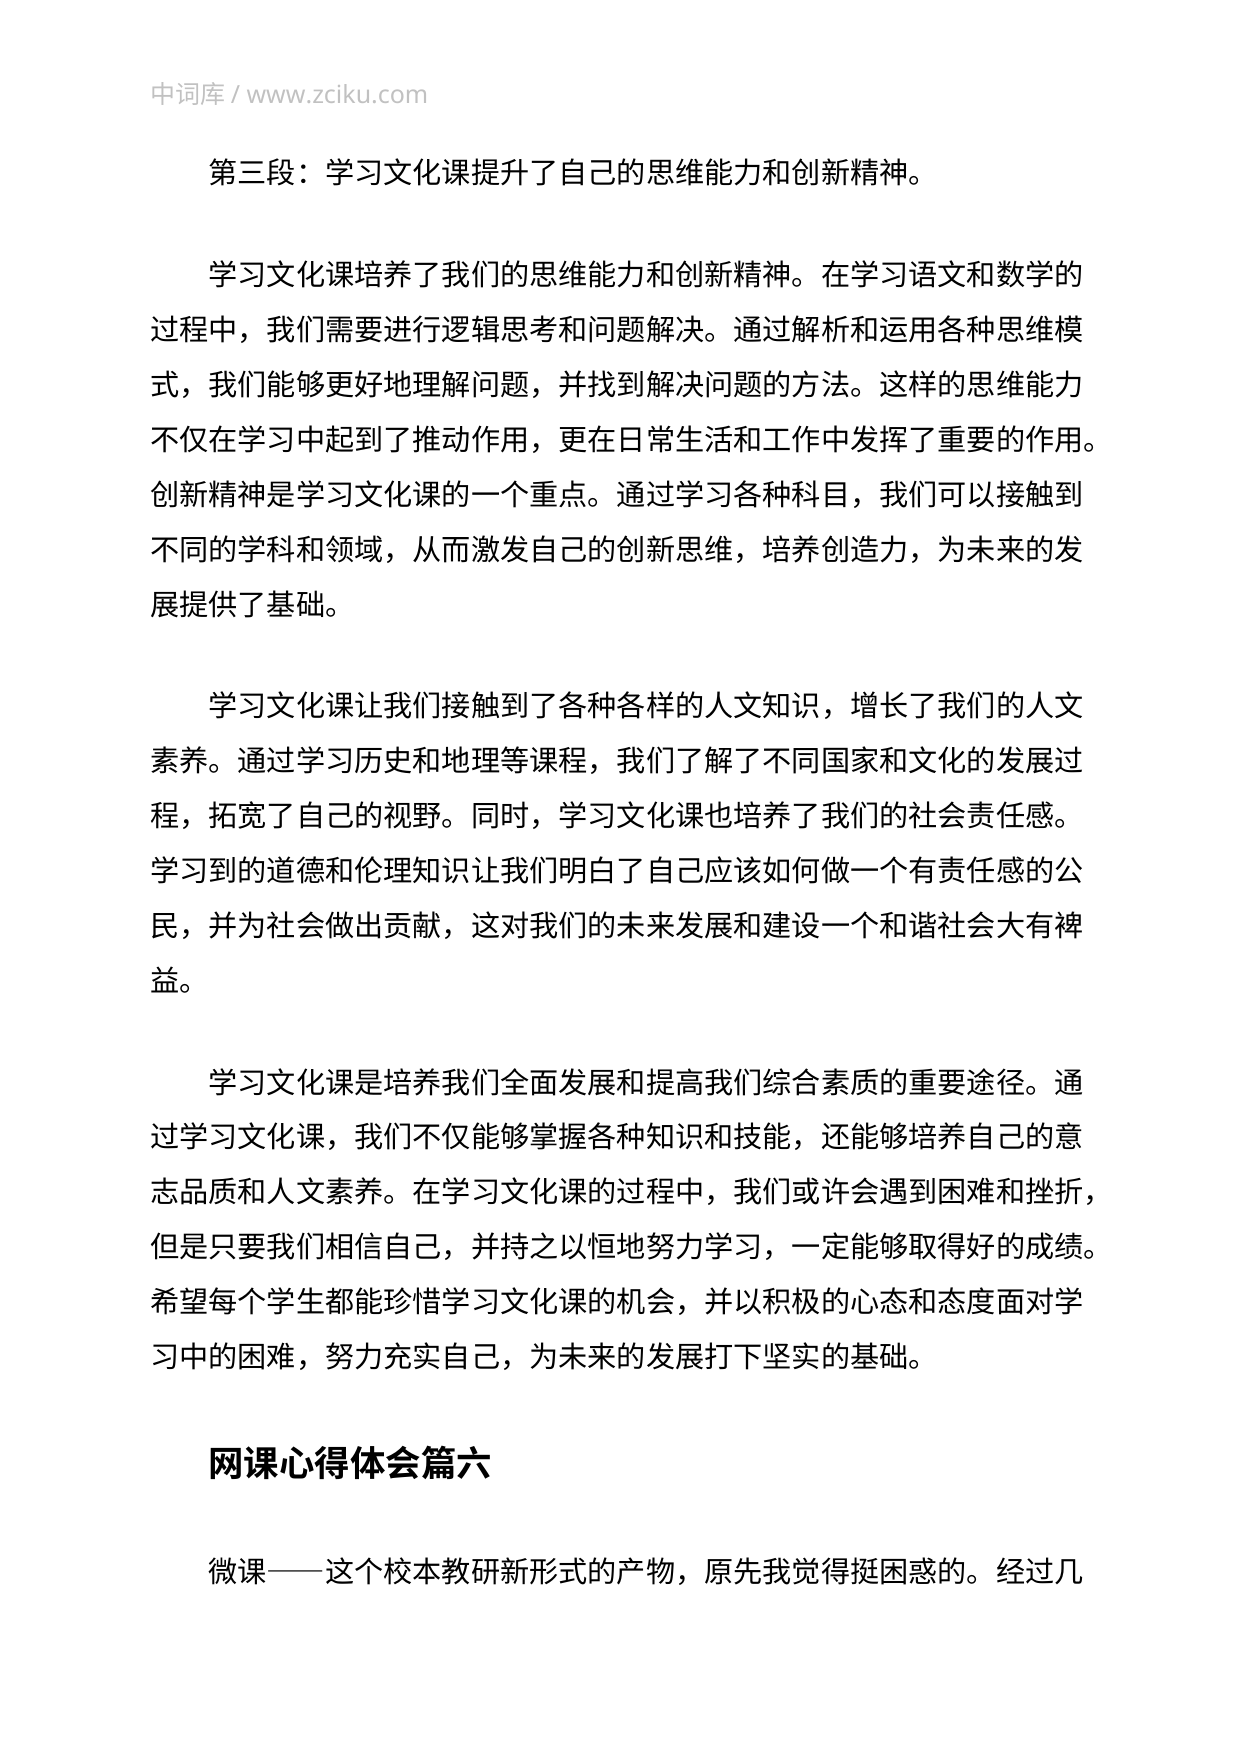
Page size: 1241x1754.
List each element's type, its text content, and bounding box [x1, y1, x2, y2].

text 网课心得体会篇六 [150, 1435, 1090, 1487]
text 学习文化课培养了我们的思维能力和创新精神。在学习语文和数学的过程中，我们需要进行逻辑思考和问题解决。通过解析和运用各种思维模式，我们能够更好地理解问题，并找到解决问题的方法。这样的思维能力不仅在学习中起到了推动作用，更在日常生活和工作中发挥了重要的作用。创新精神是学习文化课的一个重点。通过学习各种科目，我们可以接触到不同的学科和领域，从而激发自己的创新思维，培养创造力，为未来的发展提供了基础。 [150, 252, 1090, 623]
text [150, 1549, 1090, 1591]
text 第三段：学习文化课提升了自己的思维能力和创新精神。 [150, 150, 1090, 192]
text 学习文化课是培养我们全面发展和提高我们综合素质的重要途径。通过学习文化课，我们不仅能够掌握各种知识和技能，还能够培养自己的意志品质和人文素养。在学习文化课的过程中，我们或许会遇到困难和挫折，但是只要我们相信自己，并持之以恒地努力学习，一定能够取得好的成绩。希望每个学生都能珍惜学习文化课的机会，并以积极的心态和态度面对学习中的困难，努力充实自己，为未来的发展打下坚实的基础。 [150, 1059, 1090, 1376]
text 学习文化课让我们接触到了各种各样的人文知识，增长了我们的人文素养。通过学习历史和地理等课程，我们了解了不同国家和文化的发展过程，拓宽了自己的视野。同时，学习文化课也培养了我们的社会责任感。学习到的道德和伦理知识让我们明白了自己应该如何做一个有责任感的公民，并为社会做出贡献，这对我们的未来发展和建设一个和谐社会大有裨益。 [150, 683, 1090, 1000]
